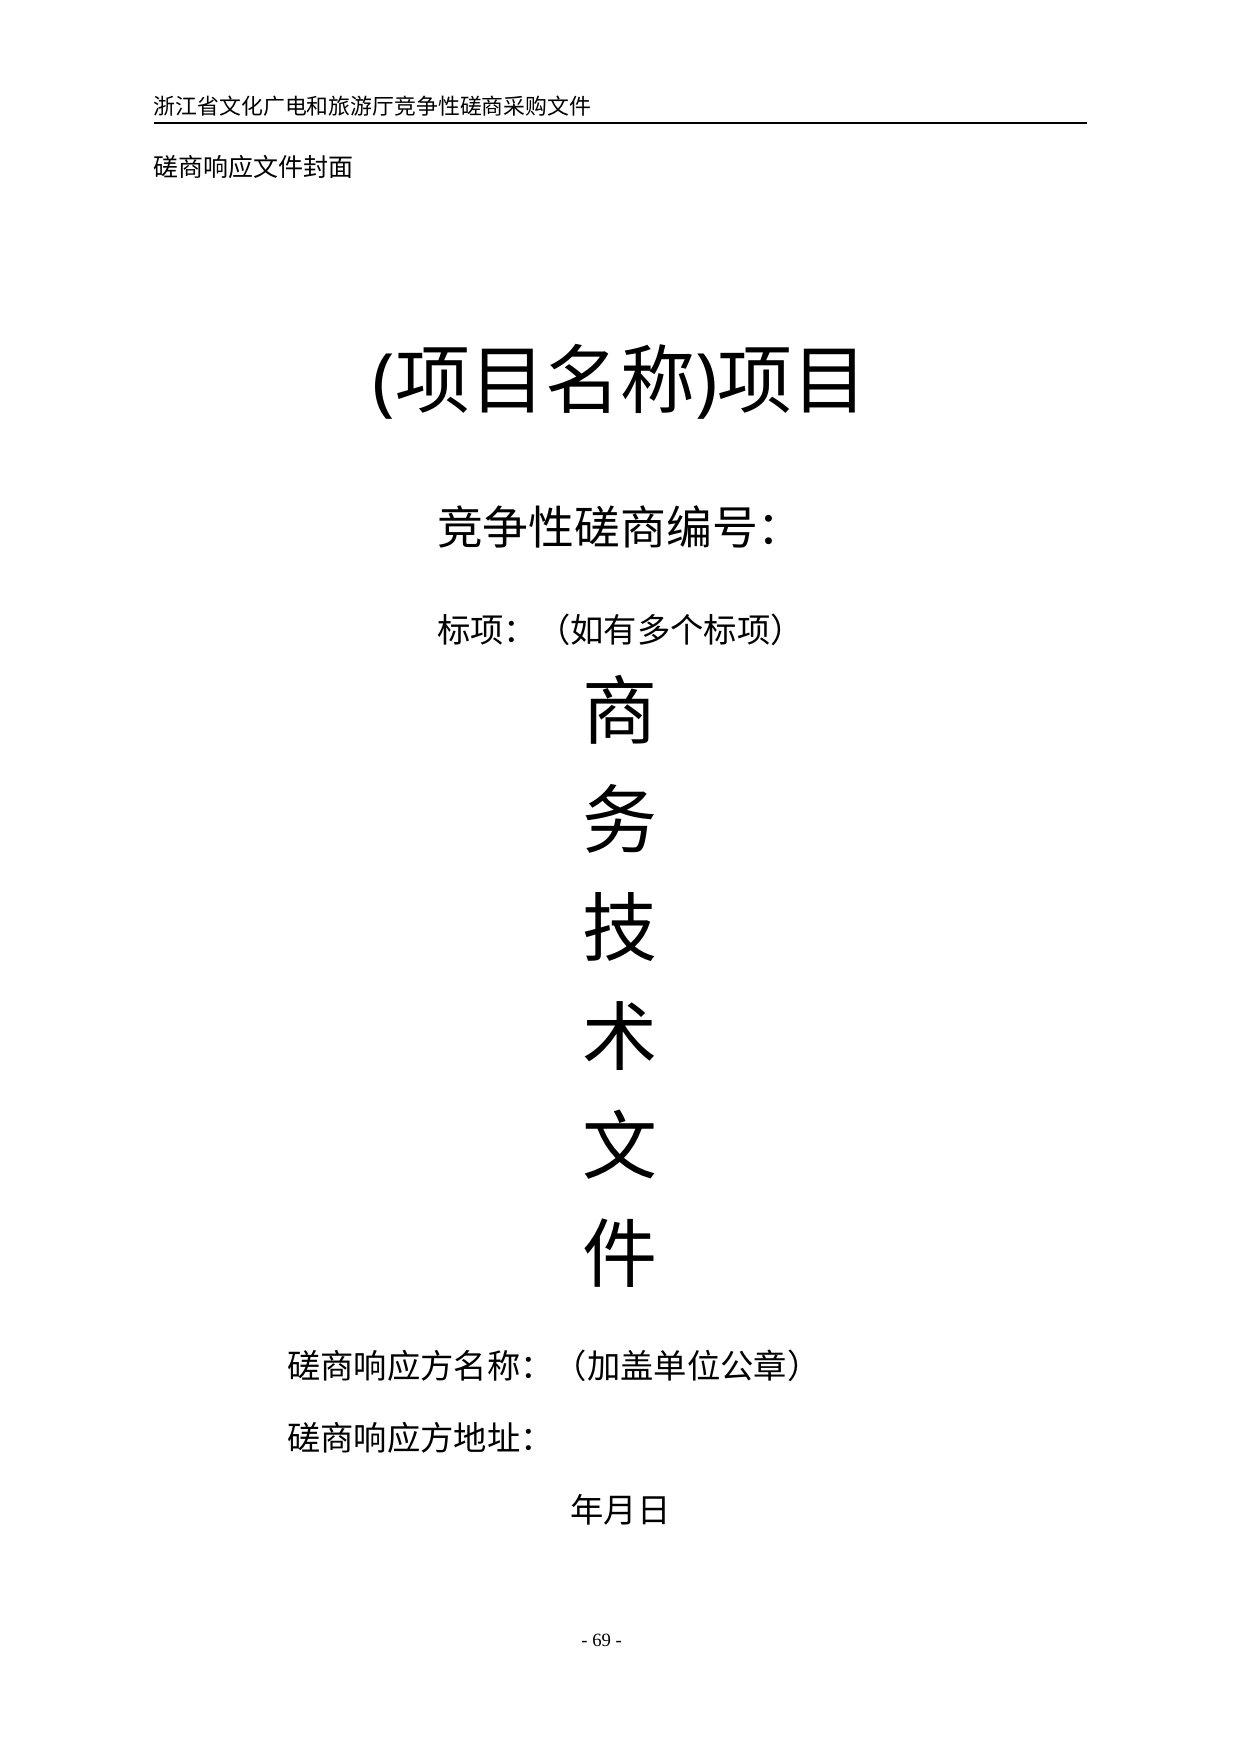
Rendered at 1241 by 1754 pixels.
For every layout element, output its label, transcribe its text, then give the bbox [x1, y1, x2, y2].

text (项目名称)项目 [153, 320, 1087, 429]
text 件 [153, 1195, 1087, 1303]
text 术 [153, 977, 1087, 1086]
text 商 [153, 652, 1087, 760]
text 技 [153, 869, 1087, 977]
text 磋商响应方名称：（加盖单位公章） [153, 1339, 1087, 1388]
text 磋商响应方地址： [153, 1412, 1087, 1460]
text 年月日 [153, 1484, 1087, 1532]
text 竞争性磋商编号： [153, 492, 1087, 558]
text 磋商响应文件封面 [153, 148, 1087, 184]
text 文 [153, 1086, 1087, 1195]
text 标项：（如有多个标项） [153, 603, 1087, 652]
text 务 [153, 760, 1087, 869]
